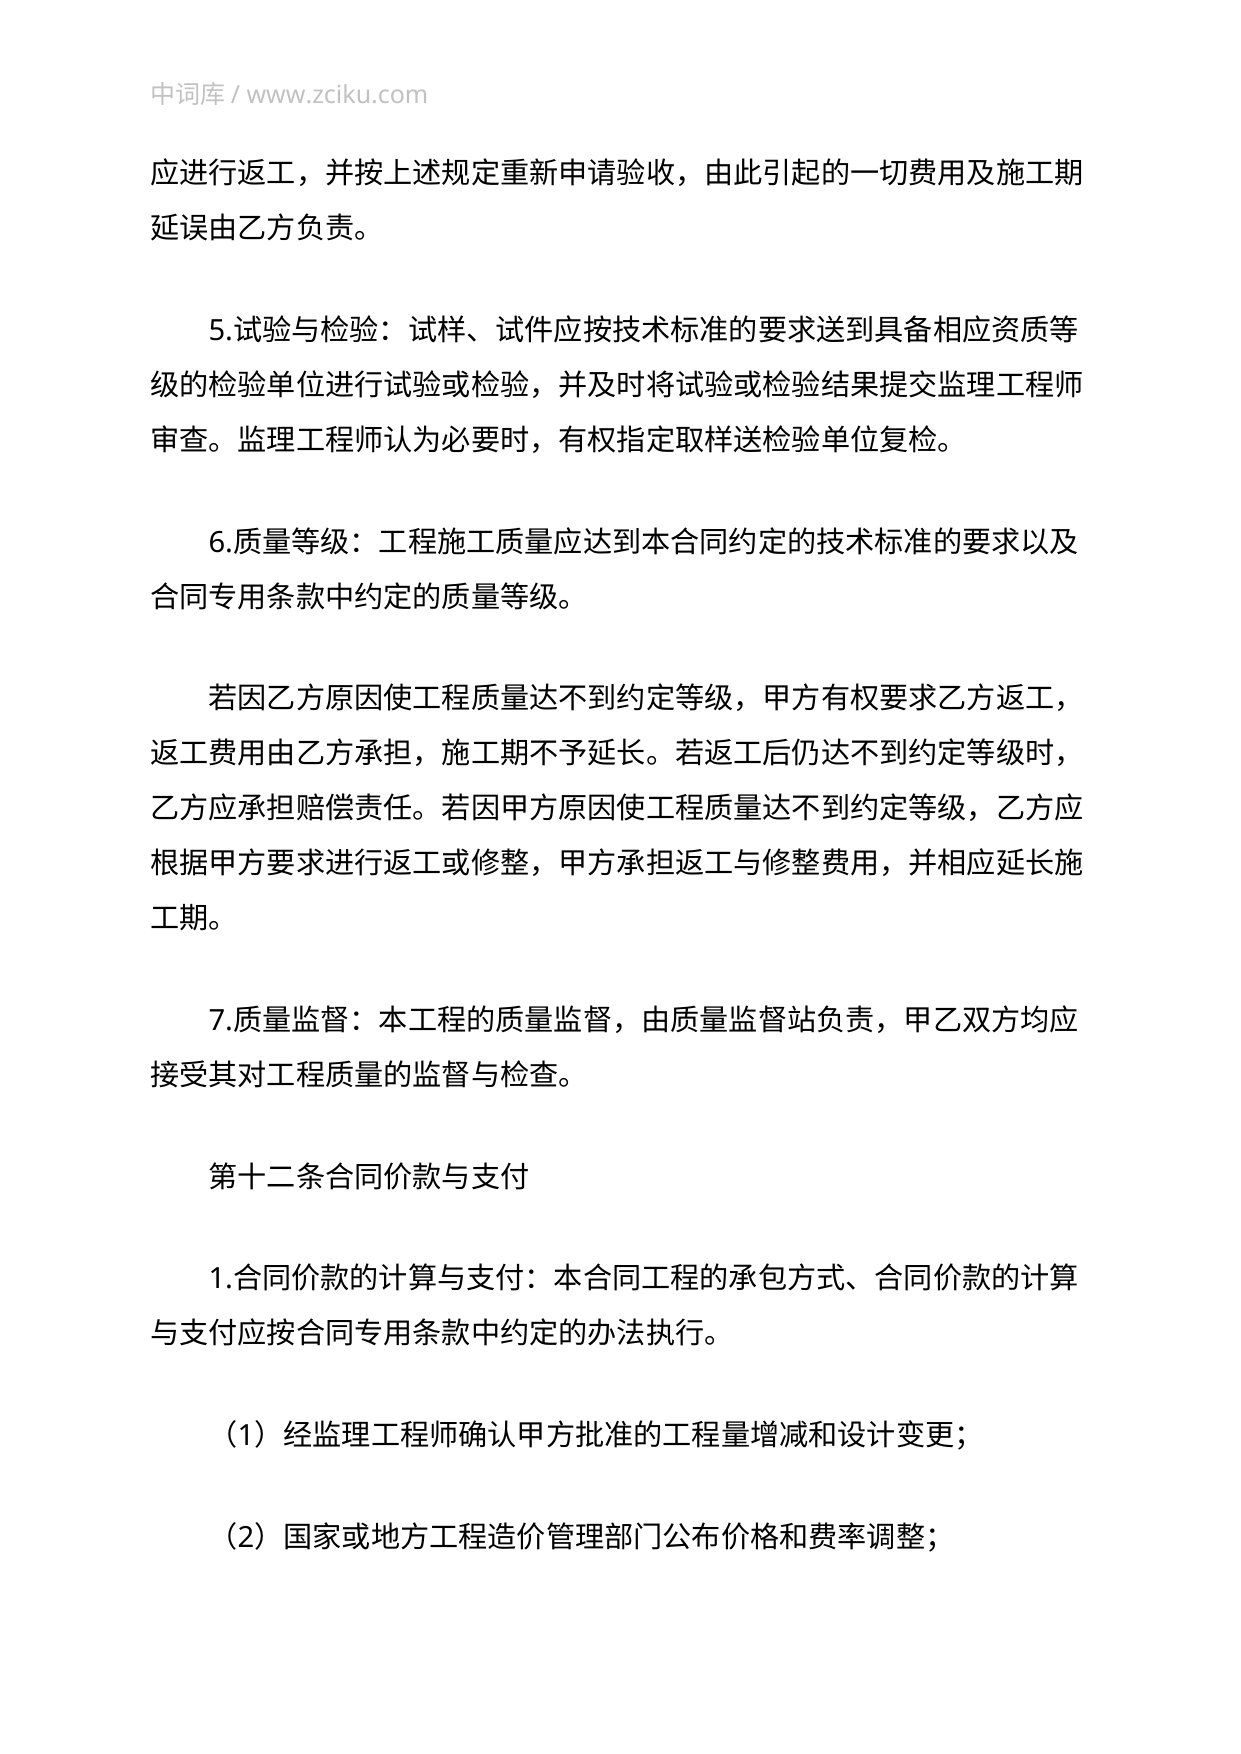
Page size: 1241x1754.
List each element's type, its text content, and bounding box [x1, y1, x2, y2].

text 7.质量监督：本工程的质量监督，由质量监督站负责，甲乙双方均应接受其对工程质量的监督与检查。 [150, 996, 1090, 1094]
text 5.试验与检验：试样、试件应按技术标准的要求送到具备相应资质等级的检验单位进行试验或检验，并及时将试验或检验结果提交监理工程师审查。监理工程师认为必要时，有权指定取样送检验单位复检。 [150, 307, 1090, 459]
text 第十二条合同价款与支付 [150, 1153, 1090, 1196]
text （1）经监理工程师确认甲方批准的工程量增减和设计变更； [150, 1412, 1090, 1454]
text 6.质量等级：工程施工质量应达到本合同约定的技术标准的要求以及合同专用条款中约定的质量等级。 [150, 518, 1090, 616]
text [150, 150, 1090, 247]
text 若因乙方原因使工程质量达不到约定等级，甲方有权要求乙方返工，返工费用由乙方承担，施工期不予延长。若返工后仍达不到约定等级时，乙方应承担赔偿责任。若因甲方原因使工程质量达不到约定等级，乙方应根据甲方要求进行返工或修整，甲方承担返工与修整费用，并相应延长施工期。 [150, 675, 1090, 937]
text 1.合同价款的计算与支付：本合同工程的承包方式、合同价款的计算与支付应按合同专用条款中约定的办法执行。 [150, 1255, 1090, 1352]
text （2）国家或地方工程造价管理部门公布价格和费率调整； [150, 1514, 1090, 1556]
